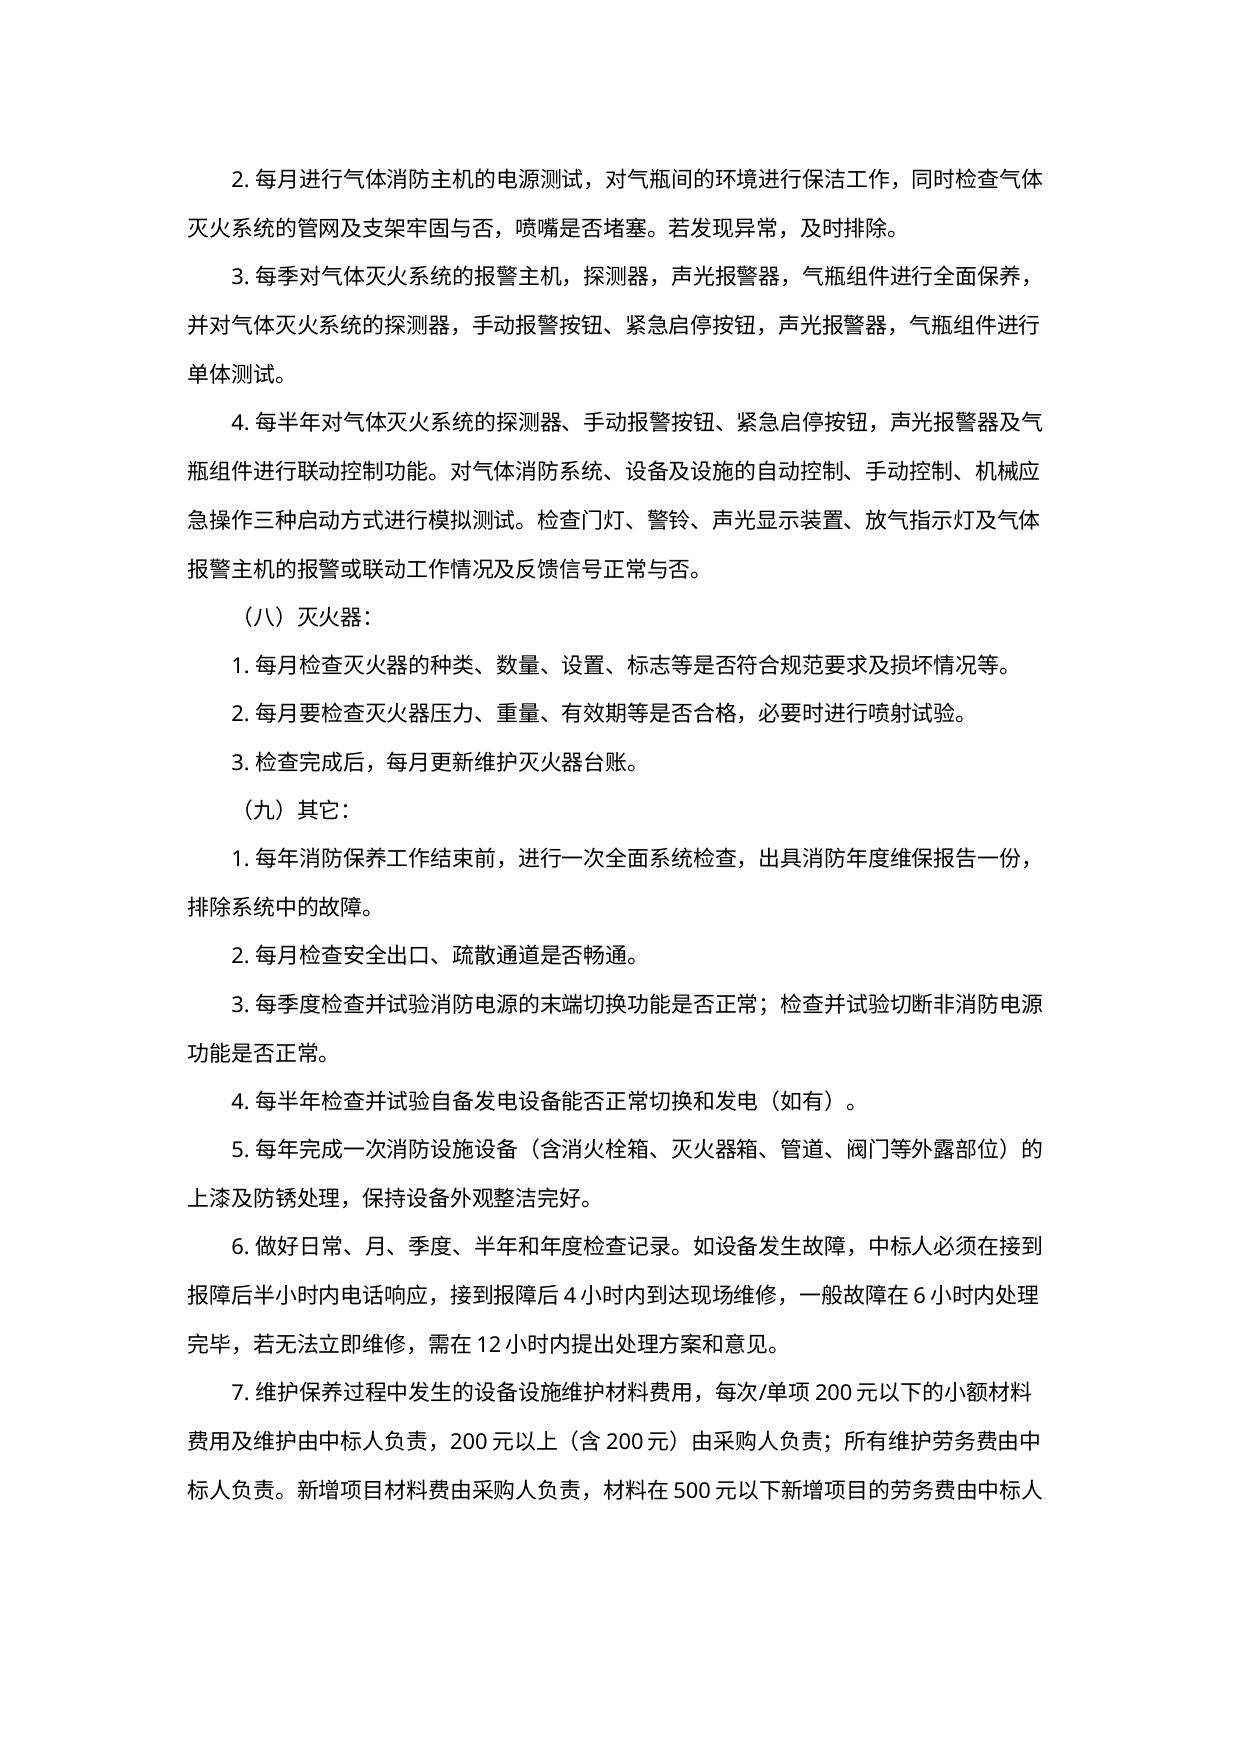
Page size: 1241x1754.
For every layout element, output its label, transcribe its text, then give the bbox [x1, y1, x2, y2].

list 检查完成后，每月更新维护灭火器台账。 [187, 744, 1053, 777]
list 每季度检查并试验消防电源的末端切换功能是否正常；检查并试验切断非消防电源功能是否正常。 [187, 987, 1053, 1068]
list 其它： [187, 793, 1053, 825]
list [187, 1375, 1053, 1505]
list 灭火器： [187, 599, 1053, 632]
list 每半年检查并试验自备发电设备能否正常切换和发电（如有）。 [187, 1084, 1053, 1116]
list 每月进行气体消防主机的电源测试，对气瓶间的环境进行保洁工作，同时检查气体灭火系统的管网及支架牢固与否，喷嘴是否堵塞。若发现异常，及时排除。 [187, 162, 1053, 243]
list 每月检查安全出口、疏散通道是否畅通。 [187, 938, 1053, 971]
list 每月要检查灭火器压力、重量、有效期等是否合格，必要时进行喷射试验。 [187, 696, 1053, 729]
list 每季对气体灭火系统的报警主机，探测器，声光报警器，气瓶组件进行全面保养，并对气体灭火系统的探测器，手动报警按钮、紧急启停按钮，声光报警器，气瓶组件进行单体测试。 [187, 259, 1053, 389]
list 每年完成一次消防设施设备（含消火栓箱、灭火器箱、管道、阀门等外露部位）的上漆及防锈处理，保持设备外观整洁完好。 [187, 1132, 1053, 1213]
list 每年消防保养工作结束前，进行一次全面系统检查，出具消防年度维保报告一份，排除系统中的故障。 [187, 841, 1053, 922]
list 做好日常、月、季度、半年和年度检查记录。如设备发生故障，中标人必须在接到报障后半小时内电话响应，接到报障后4小时内到达现场维修，一般故障在6小时内处理完毕，若无法立即维修，需在12小时内提出处理方案和意见。 [187, 1229, 1053, 1359]
list 每半年对气体灭火系统的探测器、手动报警按钮、紧急启停按钮，声光报警器及气瓶组件进行联动控制功能。对气体消防系统、设备及设施的自动控制、手动控制、机械应急操作三种启动方式进行模拟测试。检查门灯、警铃、声光显示装置、放气指示灯及气体报警主机的报警或联动工作情况及反馈信号正常与否。 [187, 405, 1053, 584]
list 每月检查灭火器的种类、数量、设置、标志等是否符合规范要求及损坏情况等。 [187, 648, 1053, 680]
